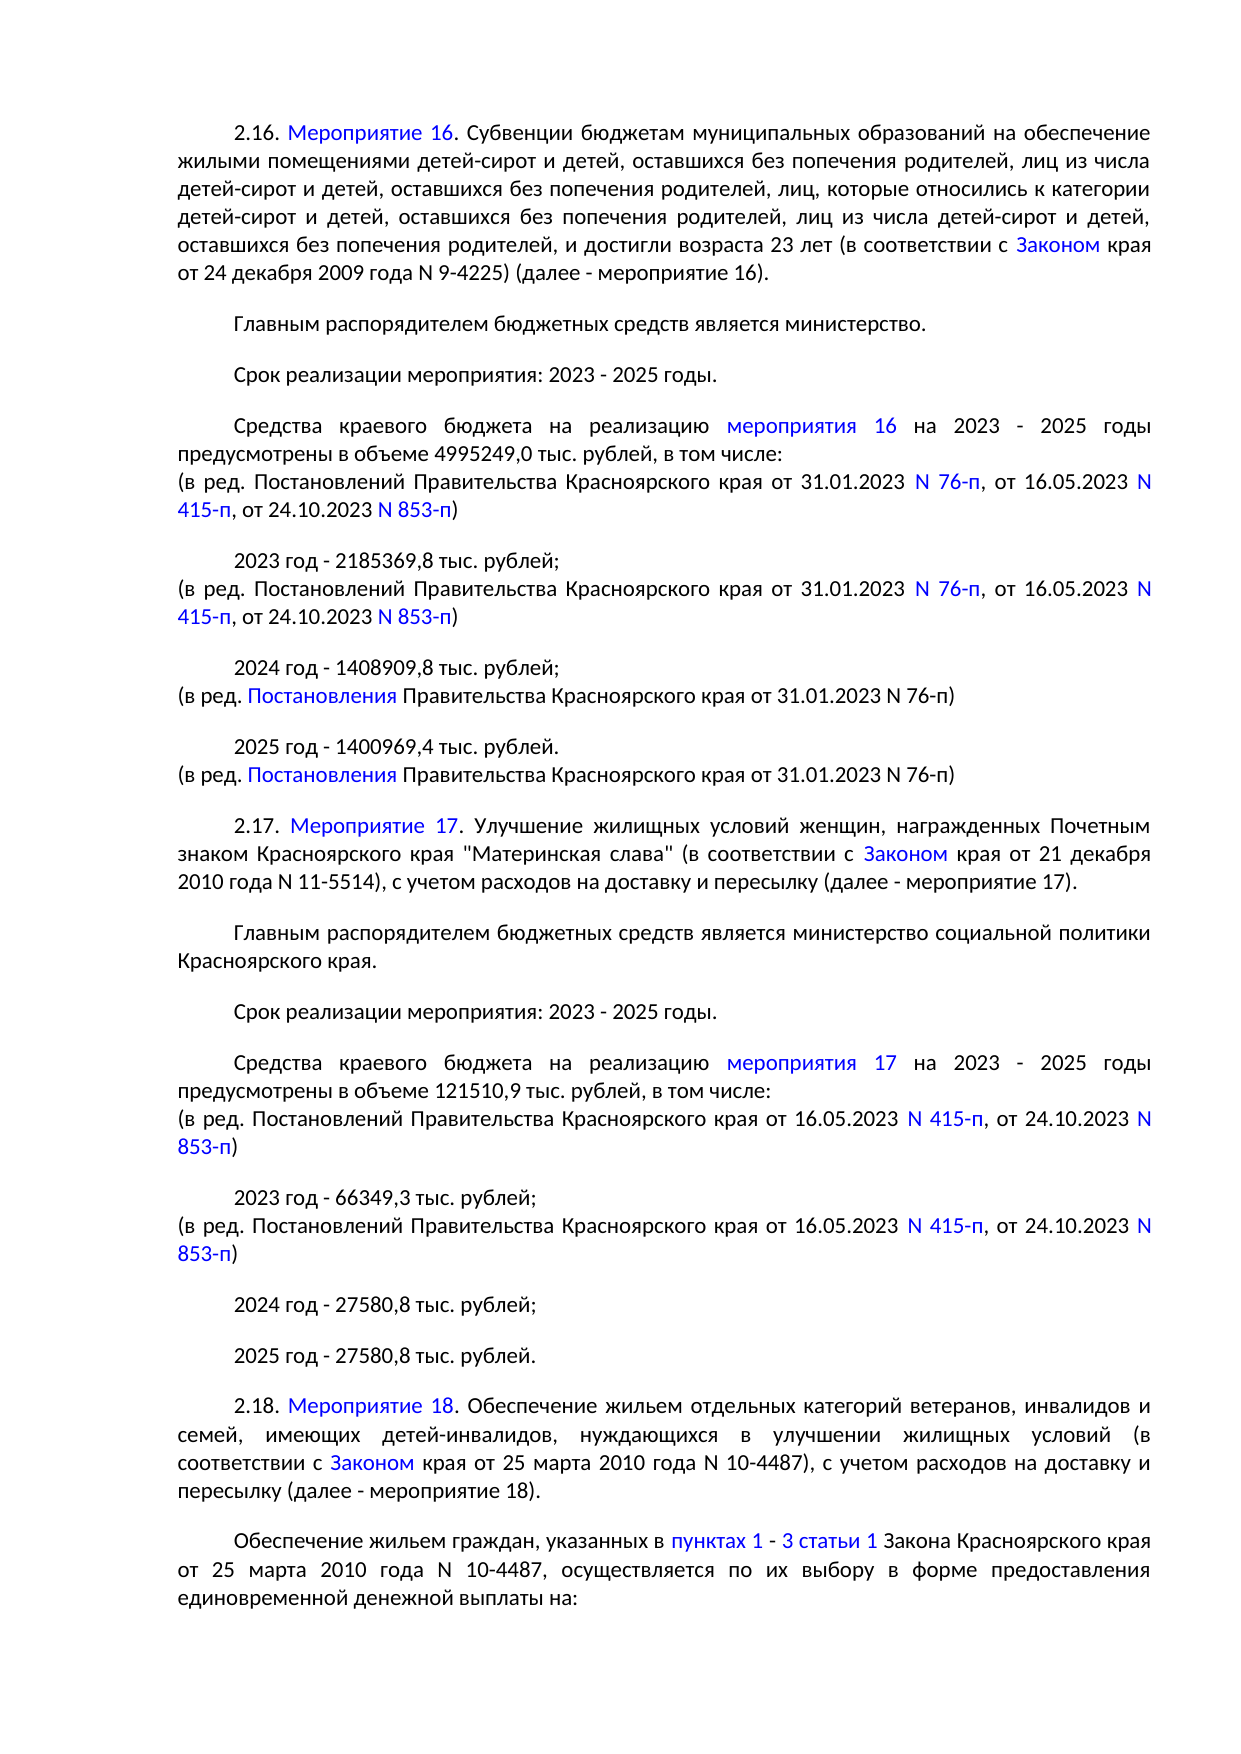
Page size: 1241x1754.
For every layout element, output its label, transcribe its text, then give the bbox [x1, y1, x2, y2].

text 2.16. Мероприятие 16. Субвенции бюджетам муниципальных образований на обеспечение жилыми помещениями детей-сирот и детей, оставшихся без попечения родителей, лиц из числа детей-сирот и детей, оставшихся без попечения родителей, лиц, которые относились к категории детей-сирот и детей, оставшихся без попечения родителей, лиц из числа детей-сирот и детей, оставшихся без попечения родителей, и достигли возраста 23 лет (в соответствии с Законом края от 24 декабря 2009 года N 9-4225) (далее - мероприятие 16). [177, 118, 1152, 286]
text Срок реализации мероприятия: 2023 - 2025 годы. [177, 360, 1152, 388]
text Средства краевого бюджета на реализацию мероприятия 16 на 2023 - 2025 годы предусмотрены в объеме 4995249,0 тыс. рублей, в том числе: [177, 411, 1152, 467]
text (в ред. Постановления Правительства Красноярского края от 31.01.2023 N 76-п) [177, 681, 1152, 709]
text 2023 год - 2185369,8 тыс. рублей; [177, 546, 1152, 574]
text Главным распорядителем бюджетных средств является министерство. [177, 309, 1152, 337]
text 2.17. Мероприятие 17. Улучшение жилищных условий женщин, награжденных Почетным знаком Красноярского края "Материнская слава" (в соответствии с Законом края от 21 декабря 2010 года N 11-5514), с учетом расходов на доставку и пересылку (далее - мероприятие 17). [177, 811, 1152, 895]
text 2023 год - 66349,3 тыс. рублей; [177, 1183, 1152, 1211]
text Обеспечение жильем граждан, указанных в пунктах 1 - 3 статьи 1 Закона Красноярского края от 25 марта 2010 года N 10-4487, осуществляется по их выбору в форме предоставления единовременной денежной выплаты на: [177, 1527, 1152, 1611]
text (в ред. Постановлений Правительства Красноярского края от 16.05.2023 N 415-п, от 24.10.2023 N 853-п) [177, 1211, 1152, 1267]
text (в ред. Постановлений Правительства Красноярского края от 31.01.2023 N 76-п, от 16.05.2023 N 415-п, от 24.10.2023 N 853-п) [177, 574, 1152, 630]
text (в ред. Постановления Правительства Красноярского края от 31.01.2023 N 76-п) [177, 760, 1152, 788]
text (в ред. Постановлений Правительства Красноярского края от 31.01.2023 N 76-п, от 16.05.2023 N 415-п, от 24.10.2023 N 853-п) [177, 467, 1152, 523]
text 2024 год - 27580,8 тыс. рублей; [177, 1290, 1152, 1318]
text (в ред. Постановлений Правительства Красноярского края от 16.05.2023 N 415-п, от 24.10.2023 N 853-п) [177, 1104, 1152, 1160]
text 2025 год - 1400969,4 тыс. рублей. [177, 732, 1152, 760]
text Средства краевого бюджета на реализацию мероприятия 17 на 2023 - 2025 годы предусмотрены в объеме 121510,9 тыс. рублей, в том числе: [177, 1048, 1152, 1104]
text Главным распорядителем бюджетных средств является министерство социальной политики Красноярского края. [177, 918, 1152, 974]
text 2025 год - 27580,8 тыс. рублей. [177, 1341, 1152, 1369]
text 2024 год - 1408909,8 тыс. рублей; [177, 653, 1152, 681]
text 2.18. Мероприятие 18. Обеспечение жильем отдельных категорий ветеранов, инвалидов и семей, имеющих детей-инвалидов, нуждающихся в улучшении жилищных условий (в соответствии с Законом края от 25 марта 2010 года N 10-4487), с учетом расходов на доставку и пересылку (далее - мероприятие 18). [177, 1392, 1152, 1504]
text Срок реализации мероприятия: 2023 - 2025 годы. [177, 997, 1152, 1025]
